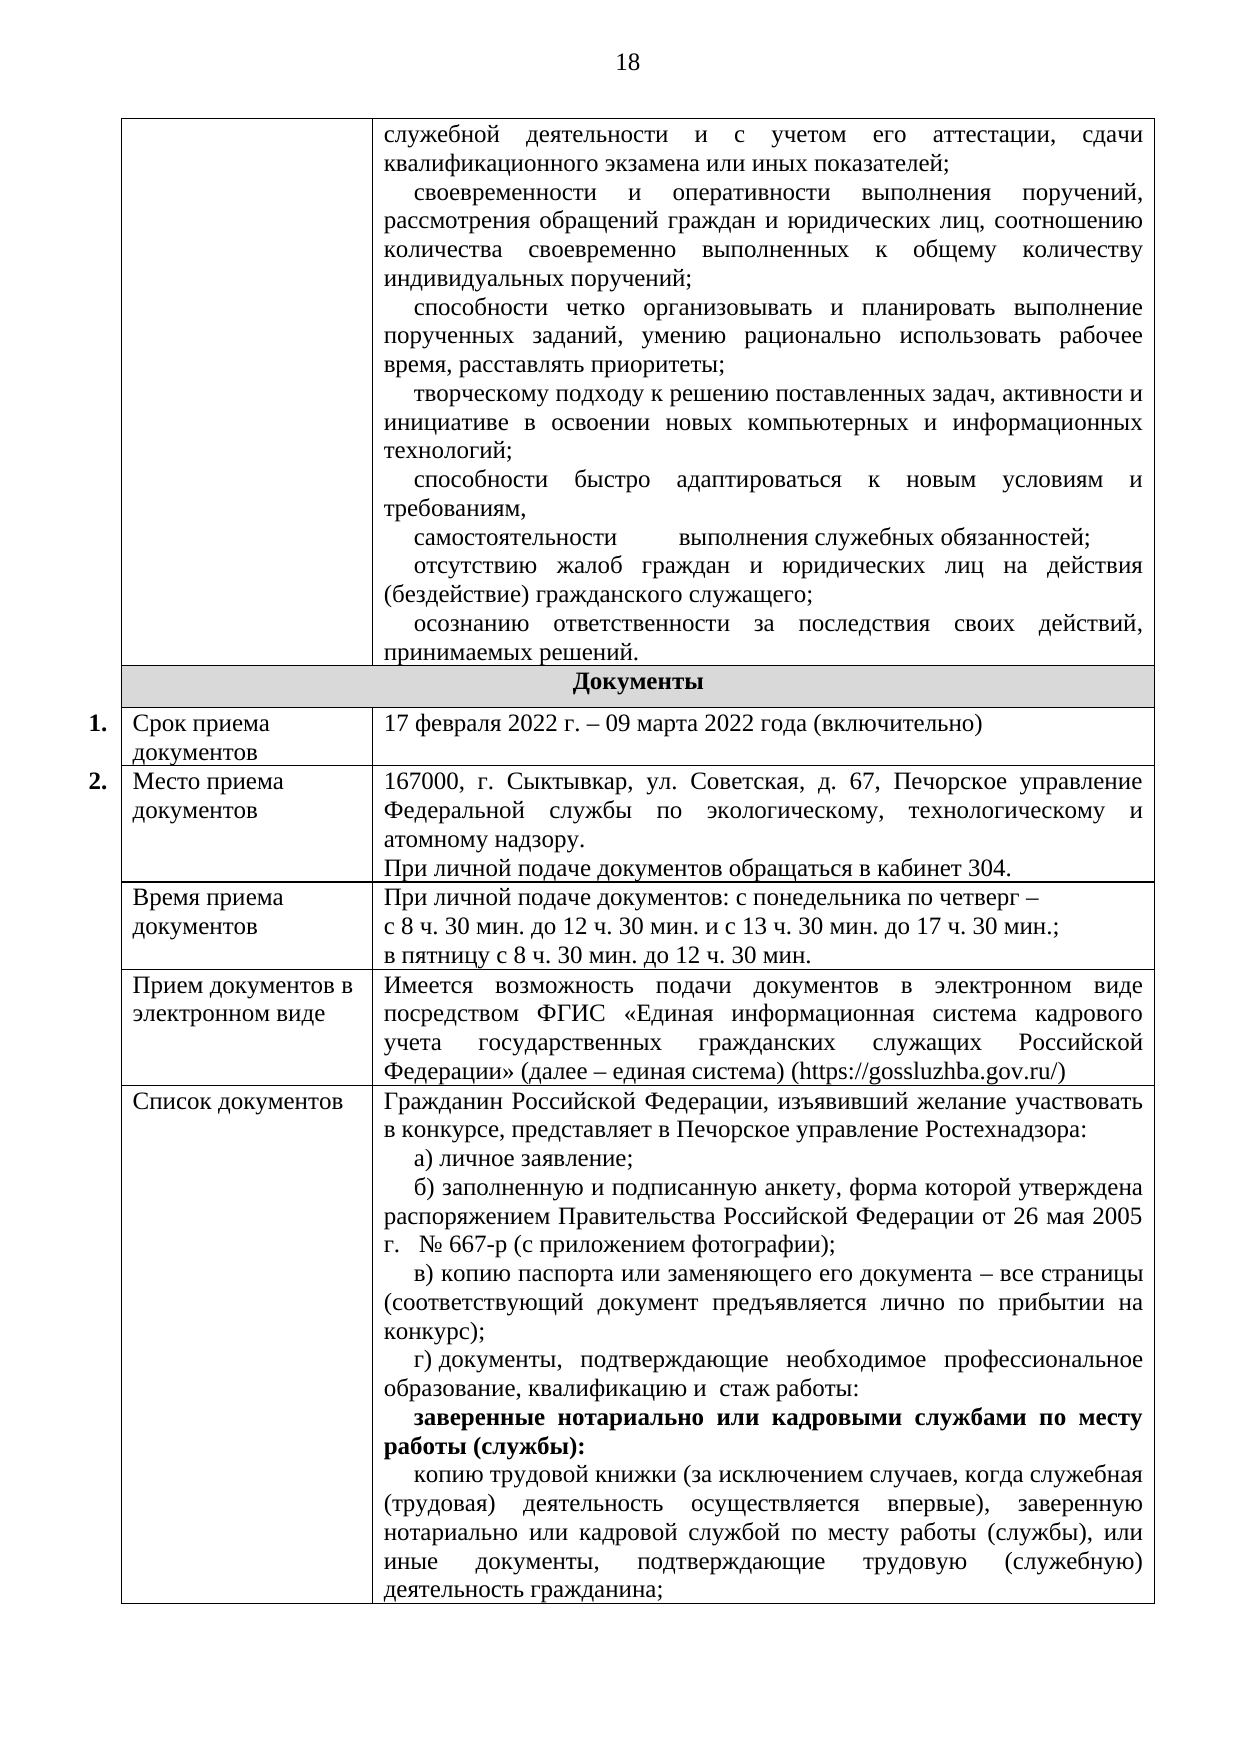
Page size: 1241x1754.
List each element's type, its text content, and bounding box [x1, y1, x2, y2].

table_cell Срок приема документов [122, 708, 372, 765]
table_cell Место приема документов [122, 766, 372, 881]
table_cell Прием документов в электронном виде [122, 970, 372, 1085]
table_cell Имеется возможность подачи документов в электронном виде посредством ФГИС «Единая информационная система кадрового учета государственных гражданских служащих Российской Федерации» (далее – единая система) (https://gossluzhba.gov.ru/) [373, 970, 1154, 1085]
table_cell 17 февраля 2022 г. – 09 марта 2022 года (включительно) [373, 708, 1154, 765]
table_cell При личной подаче документов: с понедельника по четверг – с 8 ч. 30 мин. до 12 ч. 30 мин. и с 13 ч. 30 мин. до 17 ч. 30 мин.; в пятницу с 8 ч. 30 мин. до 12 ч. 30 мин. [373, 883, 1154, 969]
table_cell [373, 1086, 1154, 1603]
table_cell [373, 119, 1154, 665]
table_cell Документы [122, 666, 1154, 707]
table_cell 167000, г. Сыктывкар, ул. Советская, д. 67, Печорское управление Федеральной службы по экологическому, технологическому и атомному надзору. При личной подаче документов обращаться в кабинет 304. [373, 766, 1154, 881]
table_cell Время приема документов [122, 883, 372, 969]
table_cell Список документов [122, 1086, 372, 1603]
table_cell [122, 119, 372, 665]
